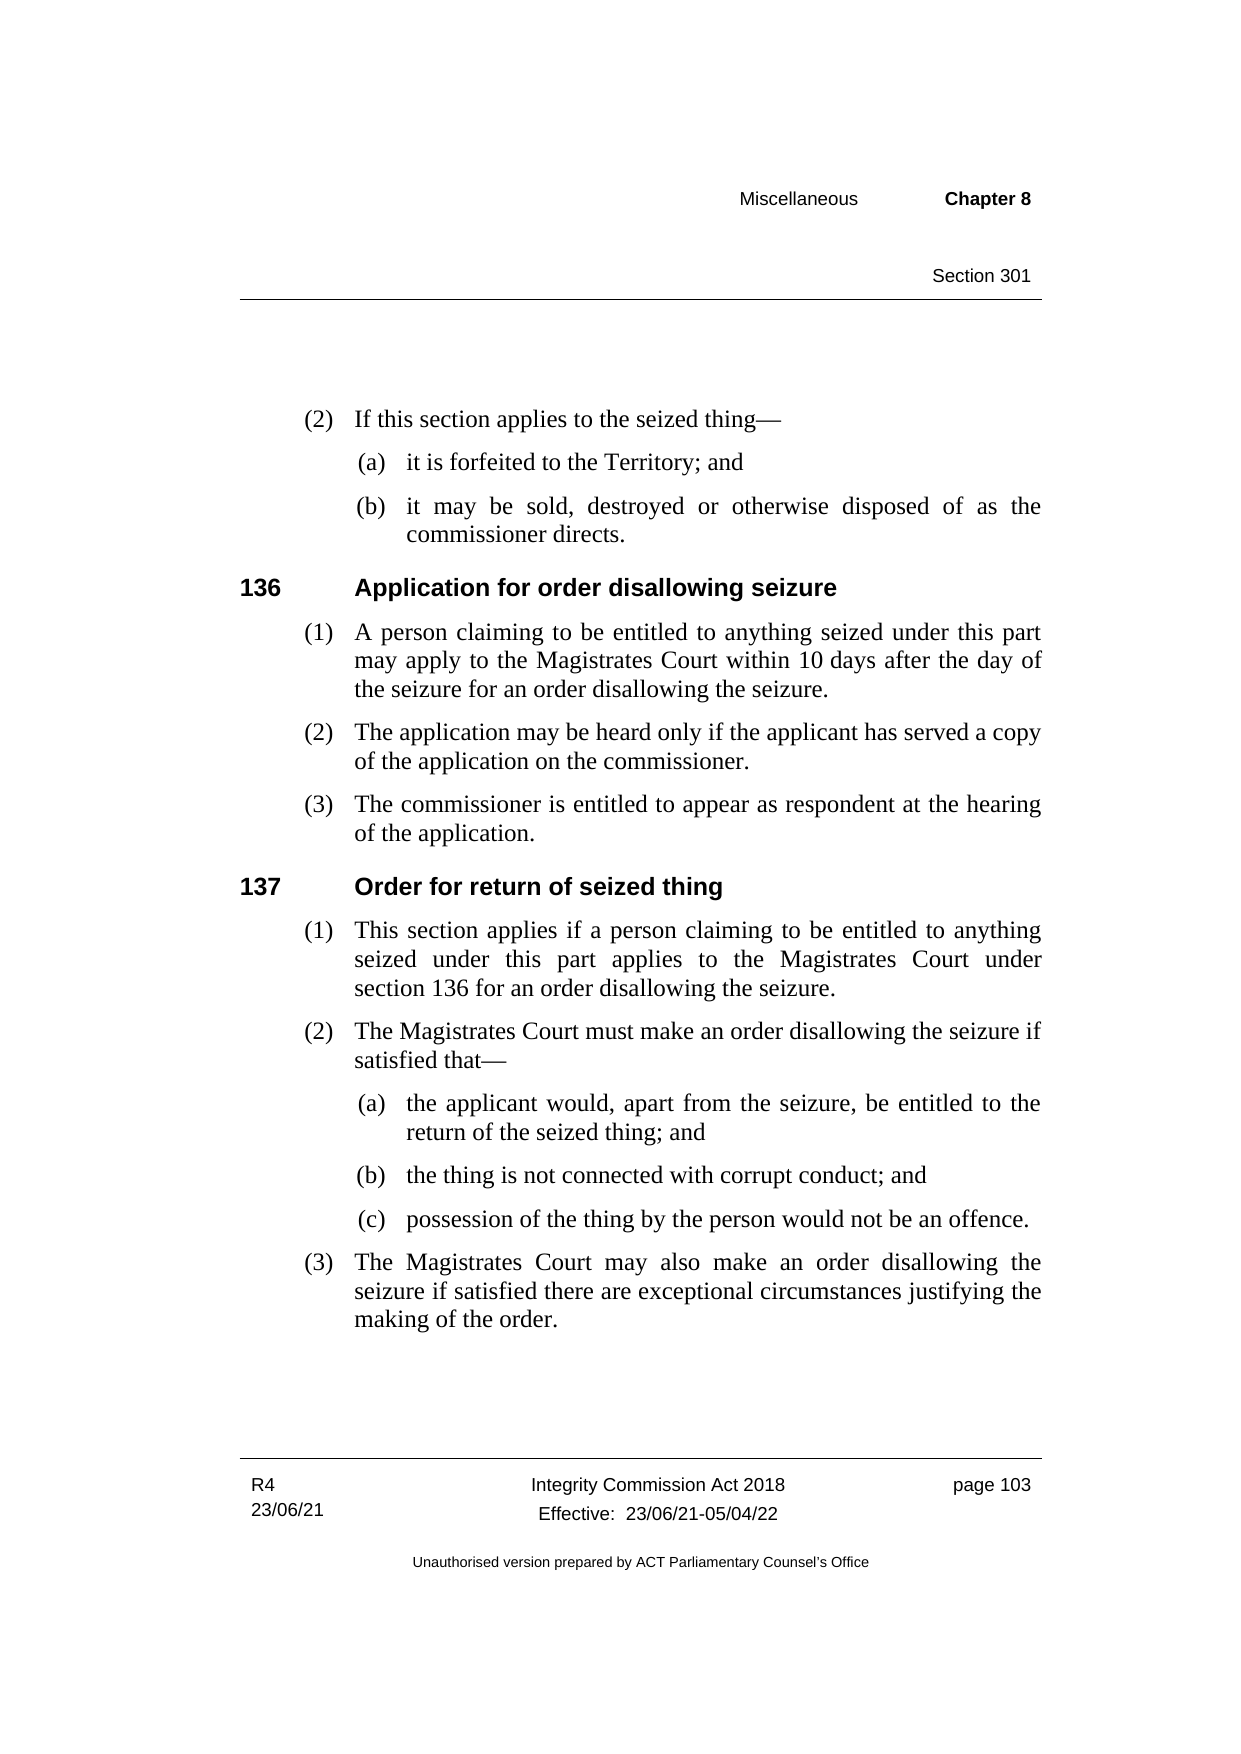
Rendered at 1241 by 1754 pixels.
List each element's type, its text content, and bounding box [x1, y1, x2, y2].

text (c) possession of the thing by the person would not be an offence. [239, 1204, 1042, 1232]
text 136 Application for order disallowing seizure [239, 573, 1042, 602]
text (3) The Magistrates Court may also make an order disallowing the seizure if satisfied there are exceptional circumstances justifying the making of the order. [239, 1247, 1042, 1333]
text (b) it may be sold, destroyed or otherwise disposed of as the commissioner directs. [239, 491, 1042, 548]
text (3) The commissioner is entitled to appear as respondent at the hearing of the application. [239, 789, 1042, 847]
text (1) A person claiming to be entitled to anything seized under this part may apply to the Magistrates Court within 10 days after the day of the seizure for an order disallowing the seizure. [239, 617, 1042, 703]
text (b) the thing is not connected with corrupt conduct; and [239, 1160, 1042, 1189]
text (2) The Magistrates Court must make an order disallowing the seizure if satisfied that— [239, 1016, 1042, 1074]
text (1) This section applies if a person claiming to be entitled to anything seized under this part applies to the Magistrates Court under section 136 for an order disallowing the seizure. [239, 915, 1042, 1002]
text (a) the applicant would, apart from the seizure, be entitled to the return of the seized thing; and [239, 1088, 1042, 1146]
text (2) If this section applies to the seized thing— [239, 404, 1042, 433]
text 137 Order for return of seized thing [239, 872, 1042, 901]
text (2) The application may be heard only if the applicant has served a copy of the application on the commissioner. [239, 717, 1042, 775]
text (a) it is forfeited to the Territory; and [239, 447, 1042, 476]
